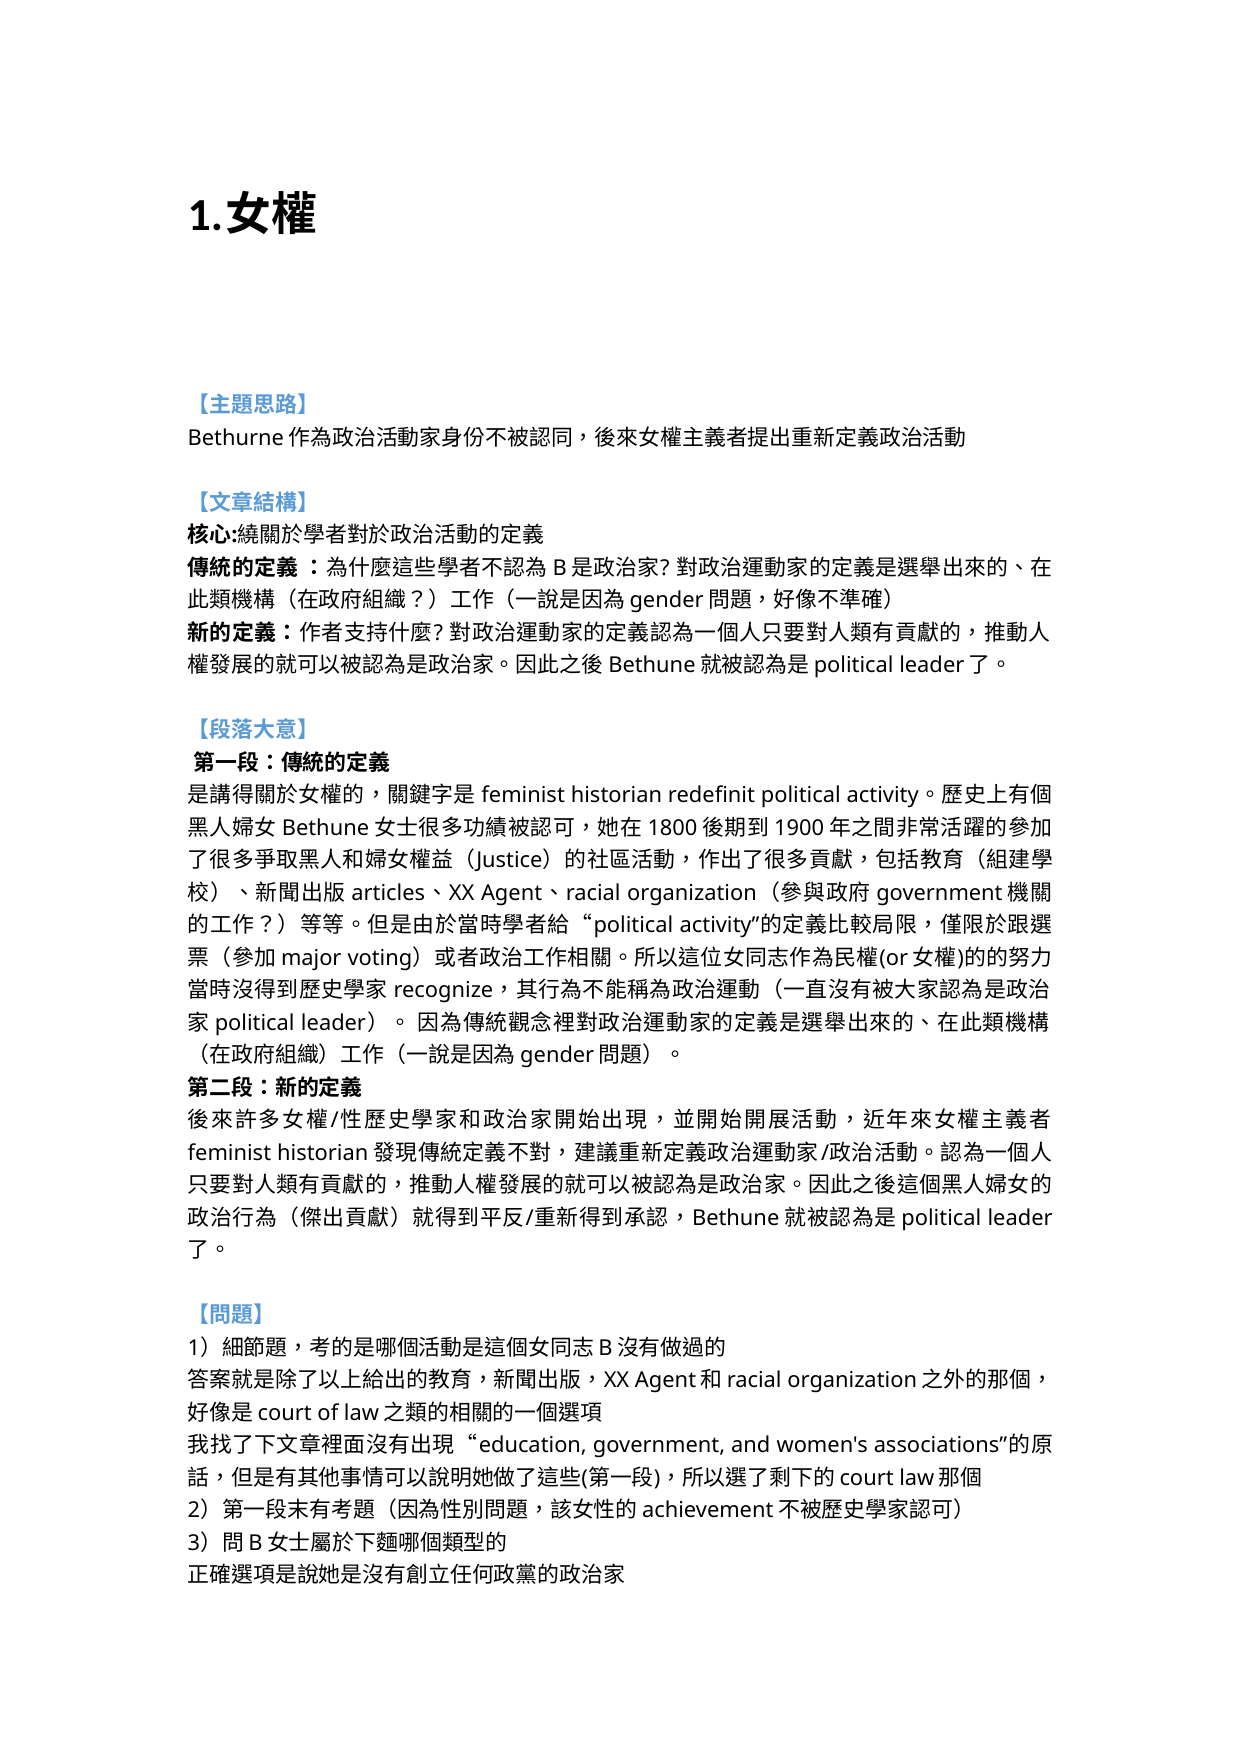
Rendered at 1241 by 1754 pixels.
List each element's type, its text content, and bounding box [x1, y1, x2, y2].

subtitle 女權 [187, 162, 1053, 259]
list 【文章結構】 [187, 484, 1053, 517]
list 【主題思路】 [187, 387, 1053, 419]
list 【段落大意】 [187, 712, 1053, 744]
list 第二段：新的定義 [187, 1069, 1053, 1102]
list Bethurne作為政治活動家身份不被認同，後來女權主義者提出重新定義政治活動 [187, 419, 1053, 452]
list 新的定義：作者支持什麼? 對政治運動家的定義認為一個人只要對人類有貢獻的，推動人權發展的就可以被認為是政治家。因此之後 Bethune就被認為是political leader了。 [187, 614, 1053, 679]
list 3）問B女士屬於下麵哪個類型的 [187, 1524, 1053, 1557]
list 是講得關於女權的，關鍵字是feminist historian redefinit political activity。歷史上有個黑人婦女Bethune女士很多功績被認可，她在1800後期到1900年之間非常活躍的參加了很多爭取黑人和婦女權益（Justice）的社區活動，作出了很多貢獻，包括教育（組建學校）、新聞出版articles、XX Agent、racial organization（參與政府government機關的工作？）等等。但是由於當時學者給“political activity”的定義比較局限，僅限於跟選票（參加major voting）或者政治工作相關。所以這位女同志作為民權(or女權)的的努力當時沒得到歷史學家recognize，其行為不能稱為政治運動（一直沒有被大家認為是政治家political leader）。 因為傳統觀念裡對政治運動家的定義是選舉出來的、在此類機構（在政府組織）工作（一說是因為gender問題）。 [187, 777, 1053, 1069]
list 後來許多女權/性歷史學家和政治家開始出現，並開始開展活動，近年來女權主義者feminist historian發現傳統定義不對，建議重新定義政治運動家/政治活動。認為一個人只要對人類有貢獻的，推動人權發展的就可以被認為是政治家。因此之後這個黑人婦女的政治行為（傑出貢獻）就得到平反/重新得到承認，Bethune就被認為是political leader了。 [187, 1102, 1053, 1264]
list 我找了下文章裡面沒有出現“education, government, and women's associations”的原話，但是有其他事情可以說明她做了這些(第一段)，所以選了剩下的court law那個 [187, 1427, 1053, 1492]
list 傳統的定義 ：為什麼這些學者不認為B是政治家? 對政治運動家的定義是選舉出來的、在此類機構（在政府組織？）工作（一說是因為gender問題，好像不準確） [187, 549, 1053, 614]
list 正確選項是說她是沒有創立任何政黨的政治家 [187, 1557, 1053, 1589]
list 【問題】 [187, 1297, 1053, 1329]
list 答案就是除了以上給出的教育，新聞出版，XX Agent和racial organization之外的那個，好像是court of law之類的相關的一個選項 [187, 1362, 1053, 1427]
list 2）第一段末有考題（因為性別問題，該女性的achievement不被歷史學家認可） [187, 1492, 1053, 1524]
list 第一段：傳統的定義 [187, 744, 1053, 777]
list 核心:繞關於學者對於政治活動的定義 [187, 517, 1053, 549]
list 1）細節題，考的是哪個活動是這個女同志B沒有做過的 [187, 1329, 1053, 1362]
